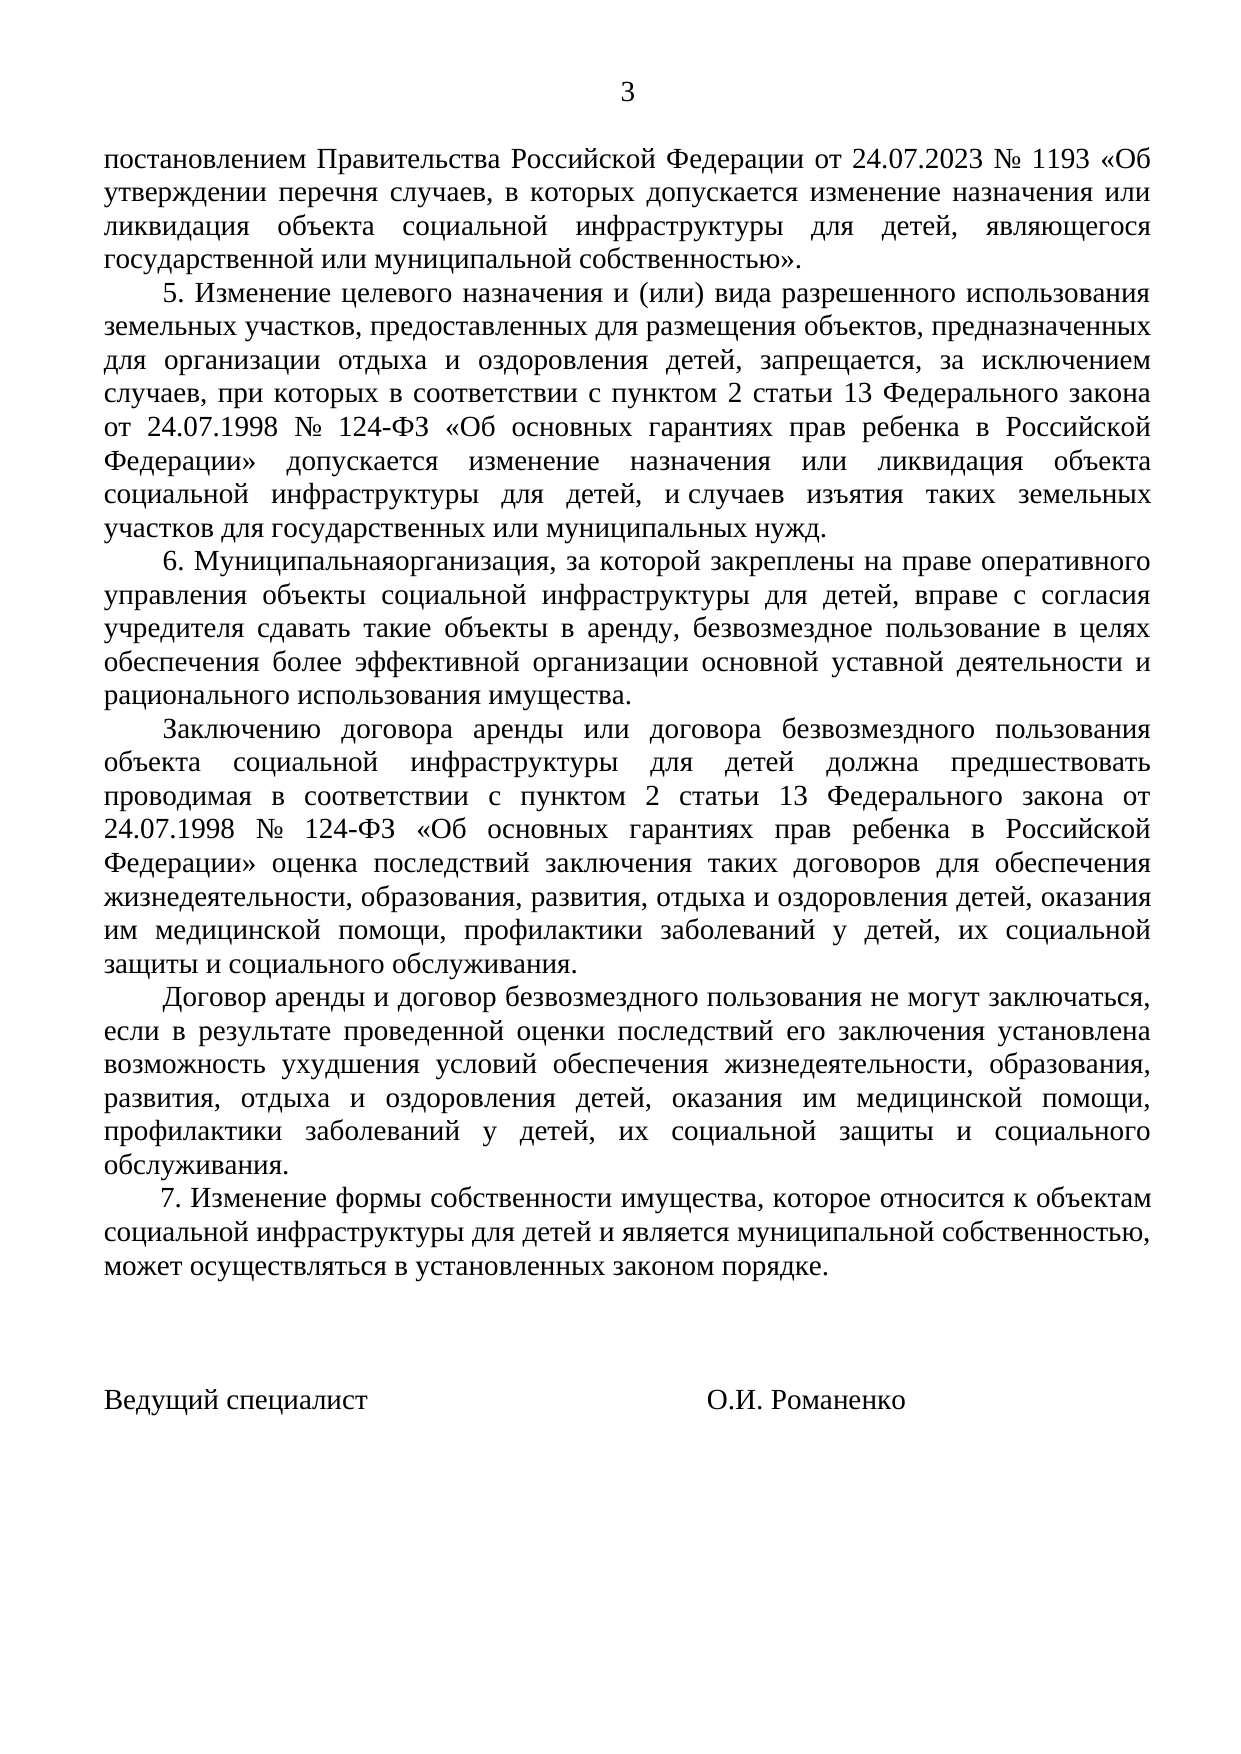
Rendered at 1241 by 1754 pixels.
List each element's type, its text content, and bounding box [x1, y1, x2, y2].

text 5. Изменение целевого назначения и (или) вида разрешенного использования земельных участков, предоставленных для размещения объектов, предназначенных для организации отдыха и оздоровления детей, запрещается, за исключением случаев, при которых в соответствии с пунктом 2 статьи 13 Федерального закона от 24.07.1998 № 124-ФЗ «Об основных гарантиях прав ребенка в Российской Федерации» допускается изменение назначения или ликвидация объекта социальной инфраструктуры для детей, и случаев изъятия таких земельных участков для государственных или муниципальных нужд. [103, 275, 1152, 543]
text Заключению договора аренды или договора безвозмездного пользования объекта социальной инфраструктуры для детей должна предшествовать проводимая в соответствии с пунктом 2 статьи 13 Федерального закона от 24.07.1998 № 124-ФЗ «Об основных гарантиях прав ребенка в Российской Федерации» оценка последствий заключения таких договоров для обеспечения жизнедеятельности, образования, развития, отдыха и оздоровления детей, оказания им медицинской помощи, профилактики заболеваний у детей, их социальной защиты и социального обслуживания. [103, 711, 1152, 979]
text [103, 141, 1152, 275]
text 7. Изменение формы собственности имущества, которое относится к объектам социальной инфраструктуры для детей и является муниципальной собственностью, может осуществляться в установленных законом порядке. [103, 1181, 1152, 1281]
text 6. Муниципальнаяорганизация, за которой закреплены на праве оперативного управления объекты социальной инфраструктуры для детей, вправе с согласия учредителя сдавать такие объекты в аренду, безвозмездное пользование в целях обеспечения более эффективной организации основной уставной деятельности и рационального использования имущества. [103, 543, 1152, 711]
text Договор аренды и договор безвозмездного пользования не могут заключаться, если в результате проведенной оценки последствий его заключения установлена возможность ухудшения условий обеспечения жизнедеятельности, образования, развития, отдыха и оздоровления детей, оказания им медицинской помощи, профилактики заболеваний у детей, их социальной защиты и социального обслуживания. [103, 979, 1152, 1181]
text Ведущий специалист О.И. Романенко [103, 1382, 1152, 1415]
